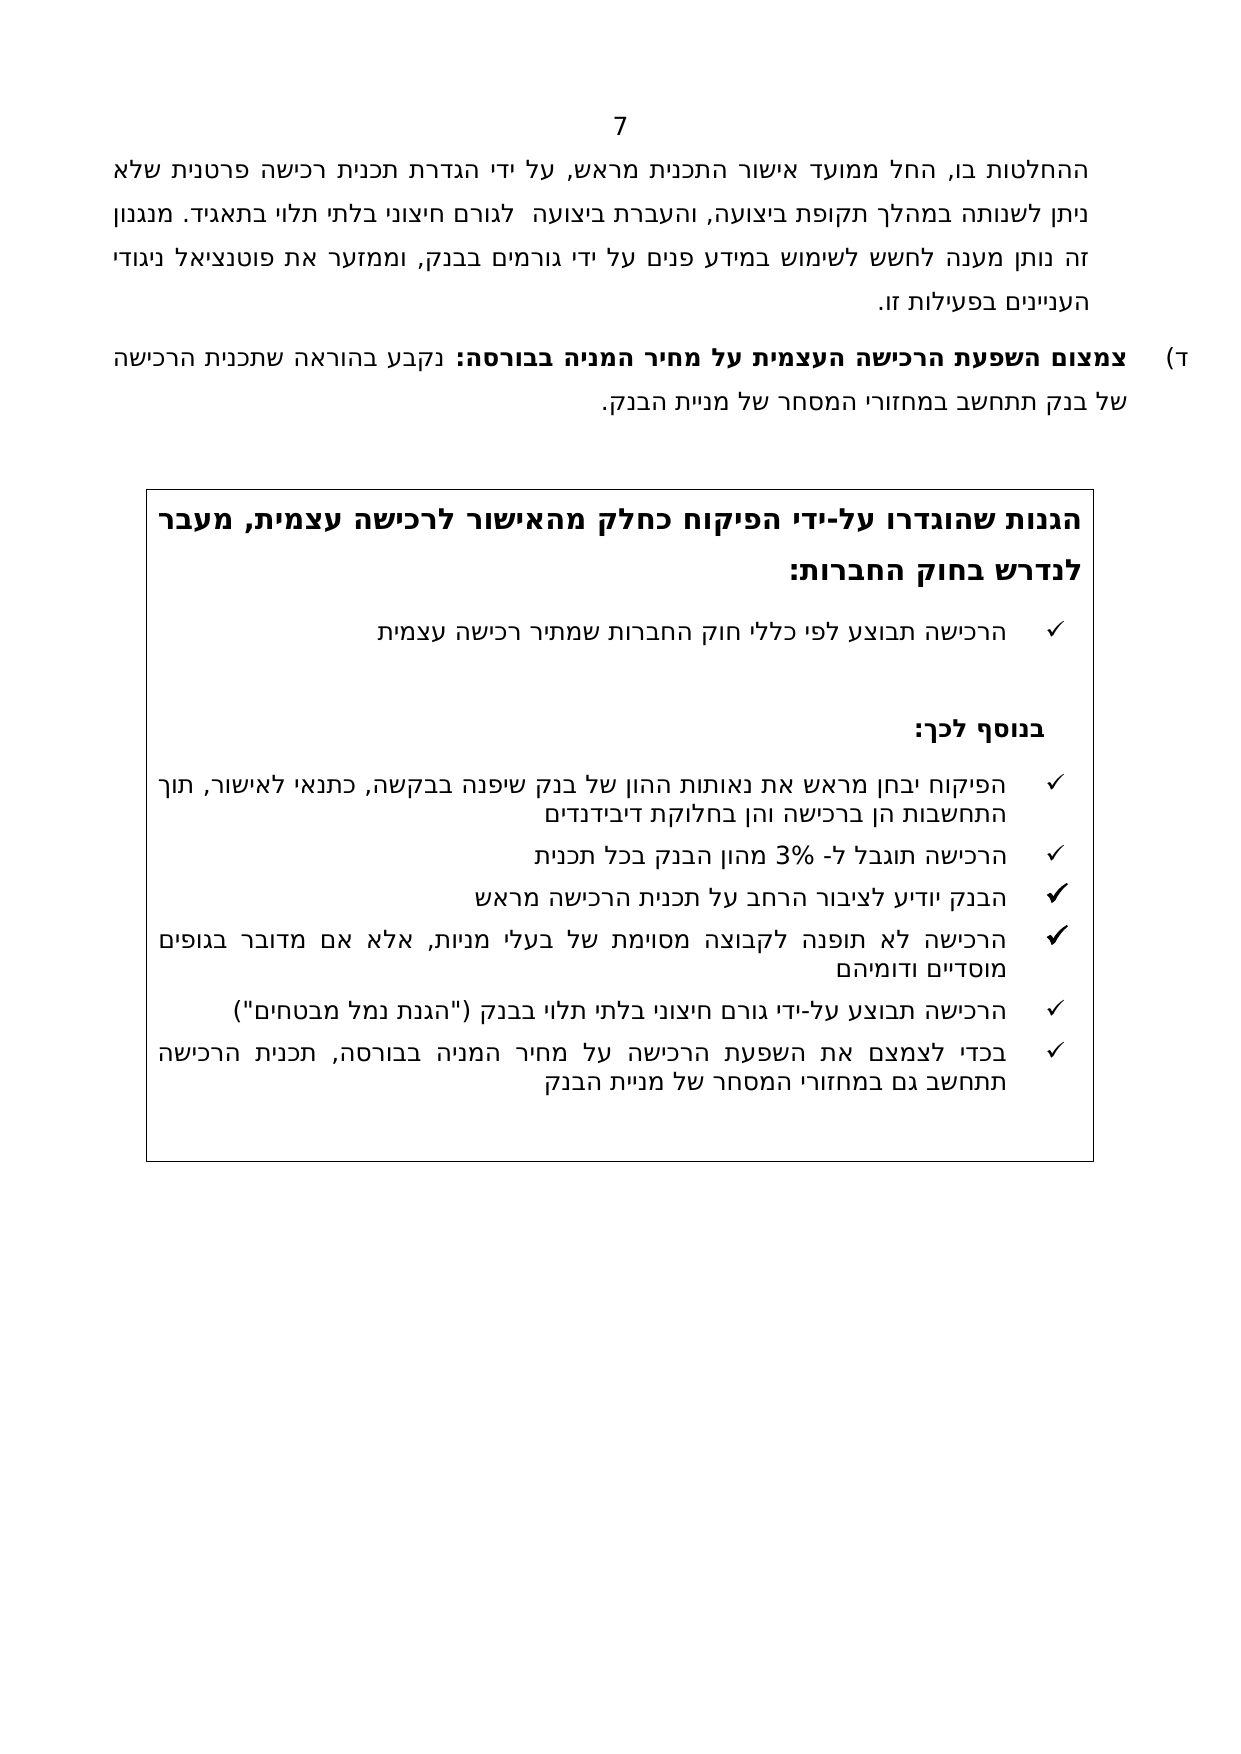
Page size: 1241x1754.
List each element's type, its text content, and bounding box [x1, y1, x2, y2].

list צמצום השפעת הרכישה העצמית על מחיר המניה בבורסה: נקבע בהוראה שתכנית הרכישה של בנק תתחשב במחזורי המסחר של מניית הבנק. [112, 343, 1165, 416]
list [112, 156, 1128, 316]
table_header הגנות שהוגדרו על-ידי הפיקוח כחלק מהאישור לרכישה עצמית, מעבר לנדרש בחוק החברות: הרכישה תבוצע לפי כללי חוק החברות שמתיר רכישה עצמית בנוסף לכך: הפיקוח יבחן מראש את נאותות ההון של בנק שיפנה בבקשה, כתנאי לאישור, תוך התחשבות הן ברכישה והן בחלוקת דיבידנדים הרכישה תוגבל ל- 3% מהון הבנק בכל תכנית הבנק יודיע לציבור הרחב על תכנית הרכישה מראש הרכישה לא תופנה לקבוצה מסוימת של בעלי מניות, אלא אם מדובר בגופים מוסדיים ודומיהם הרכישה תבוצע על-ידי גורם חיצוני בלתי תלוי בבנק ("הגנת נמל מבטחים") בכדי לצמצם את השפעת הרכישה על מחיר המניה בבורסה, תכנית הרכישה תתחשב גם במחזורי המסחר של מניית הבנק [147, 490, 1093, 1161]
